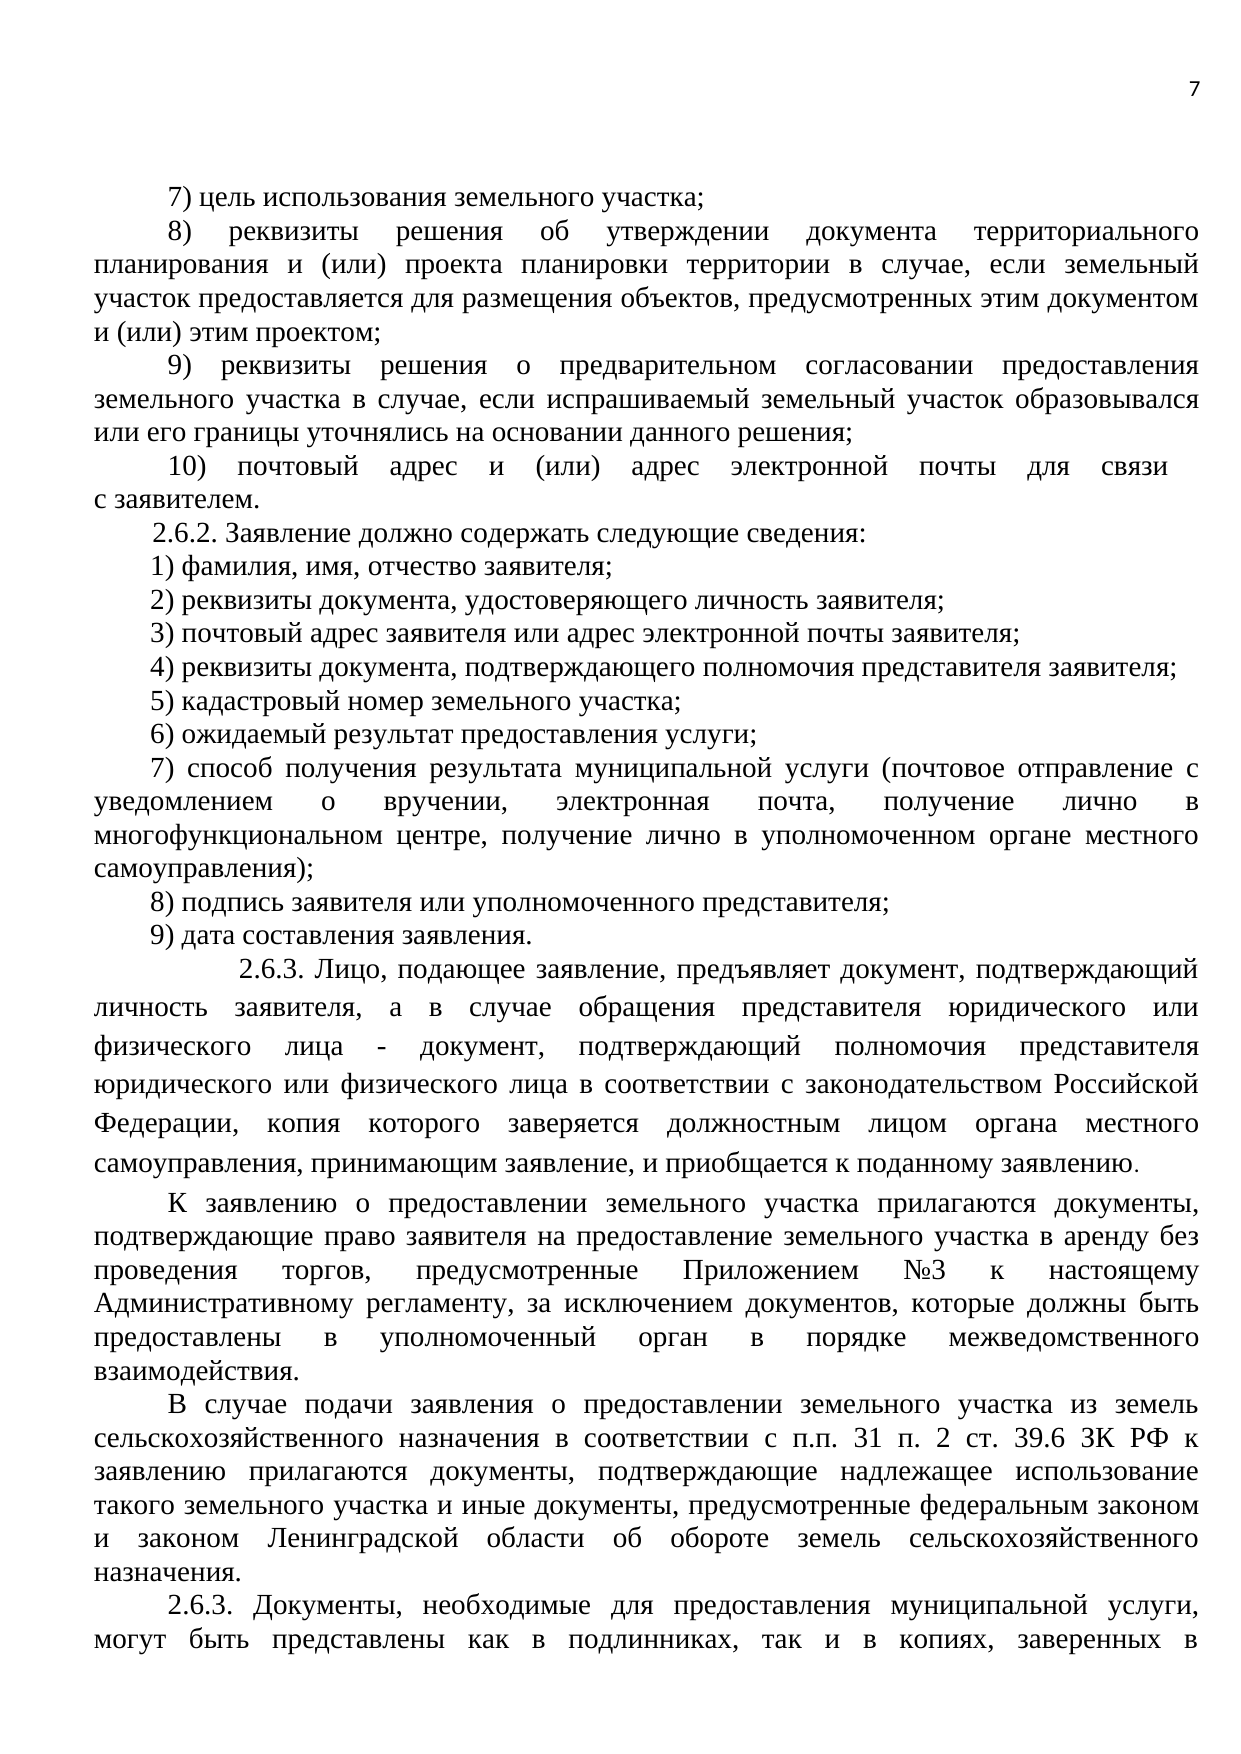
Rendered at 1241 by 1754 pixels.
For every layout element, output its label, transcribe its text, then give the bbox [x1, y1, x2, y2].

text 8) подпись заявителя или уполномоченного представителя; [94, 884, 1200, 917]
text 2.6.2. Заявление должно содержать следующие сведения: [94, 515, 1200, 548]
text В случае подачи заявления о предоставлении земельного участка из земель сельскохозяйственного назначения в соответствии с п.п. 31 п. 2 ст. 39.6 ЗК РФ к заявлению прилагаются документы, подтверждающие надлежащее использование такого земельного участка и иные документы, предусмотренные федеральным законом и законом Ленинградской области об обороте земель сельскохозяйственного назначения. [94, 1386, 1200, 1587]
text 10) почтовый адрес и (или) адрес электронной почты для связи с заявителем. [94, 448, 1200, 515]
text 7) цель использования земельного участка; [94, 179, 1200, 213]
text 1) фамилия, имя, отчество заявителя; [94, 548, 1200, 582]
text 5) кадастровый номер земельного участка; [94, 683, 1200, 716]
text 9) дата составления заявления. [94, 917, 1200, 951]
text 6) ожидаемый результат предоставления услуги; [94, 716, 1200, 750]
text 7) способ получения результата муниципальной услуги (почтовое отправление с уведомлением о вручении, электронная почта, получение лично в многофункциональном центре, получение лично в уполномоченном органе местного самоуправления); [94, 750, 1200, 884]
text 2.6.3. Лицо, подающее заявление, предъявляет документ, подтверждающий личность заявителя, а в случае обращения представителя юридического или физического лица - документ, подтверждающий полномочия представителя юридического или физического лица в соответствии с законодательством Российской Федерации, копия которого заверяется должностным лицом органа местного самоуправления, принимающим заявление, и приобщается к поданному заявлению. [94, 951, 1200, 1180]
text К заявлению о предоставлении земельного участка прилагаются документы, подтверждающие право заявителя на предоставление земельного участка в аренду без проведения торгов, предусмотренные Приложением №3 к настоящему Административному регламенту, за исключением документов, которые должны быть предоставлены в уполномоченный орган в порядке межведомственного взаимодействия. [94, 1185, 1200, 1386]
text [94, 1587, 1200, 1654]
text 8) реквизиты решения об утверждении документа территориального планирования и (или) проекта планировки территории в случае, если земельный участок предоставляется для размещения объектов, предусмотренных этим документом и (или) этим проектом; [94, 213, 1200, 347]
text 9) реквизиты решения о предварительном согласовании предоставления земельного участка в случае, если испрашиваемый земельный участок образовывался или его границы уточнялись на основании данного решения; [94, 347, 1200, 448]
text 3) почтовый адрес заявителя или адрес электронной почты заявителя; [94, 616, 1200, 649]
text 2) реквизиты документа, удостоверяющего личность заявителя; [94, 582, 1200, 616]
text 4) реквизиты документа, подтверждающего полномочия представителя заявителя; [94, 649, 1200, 683]
